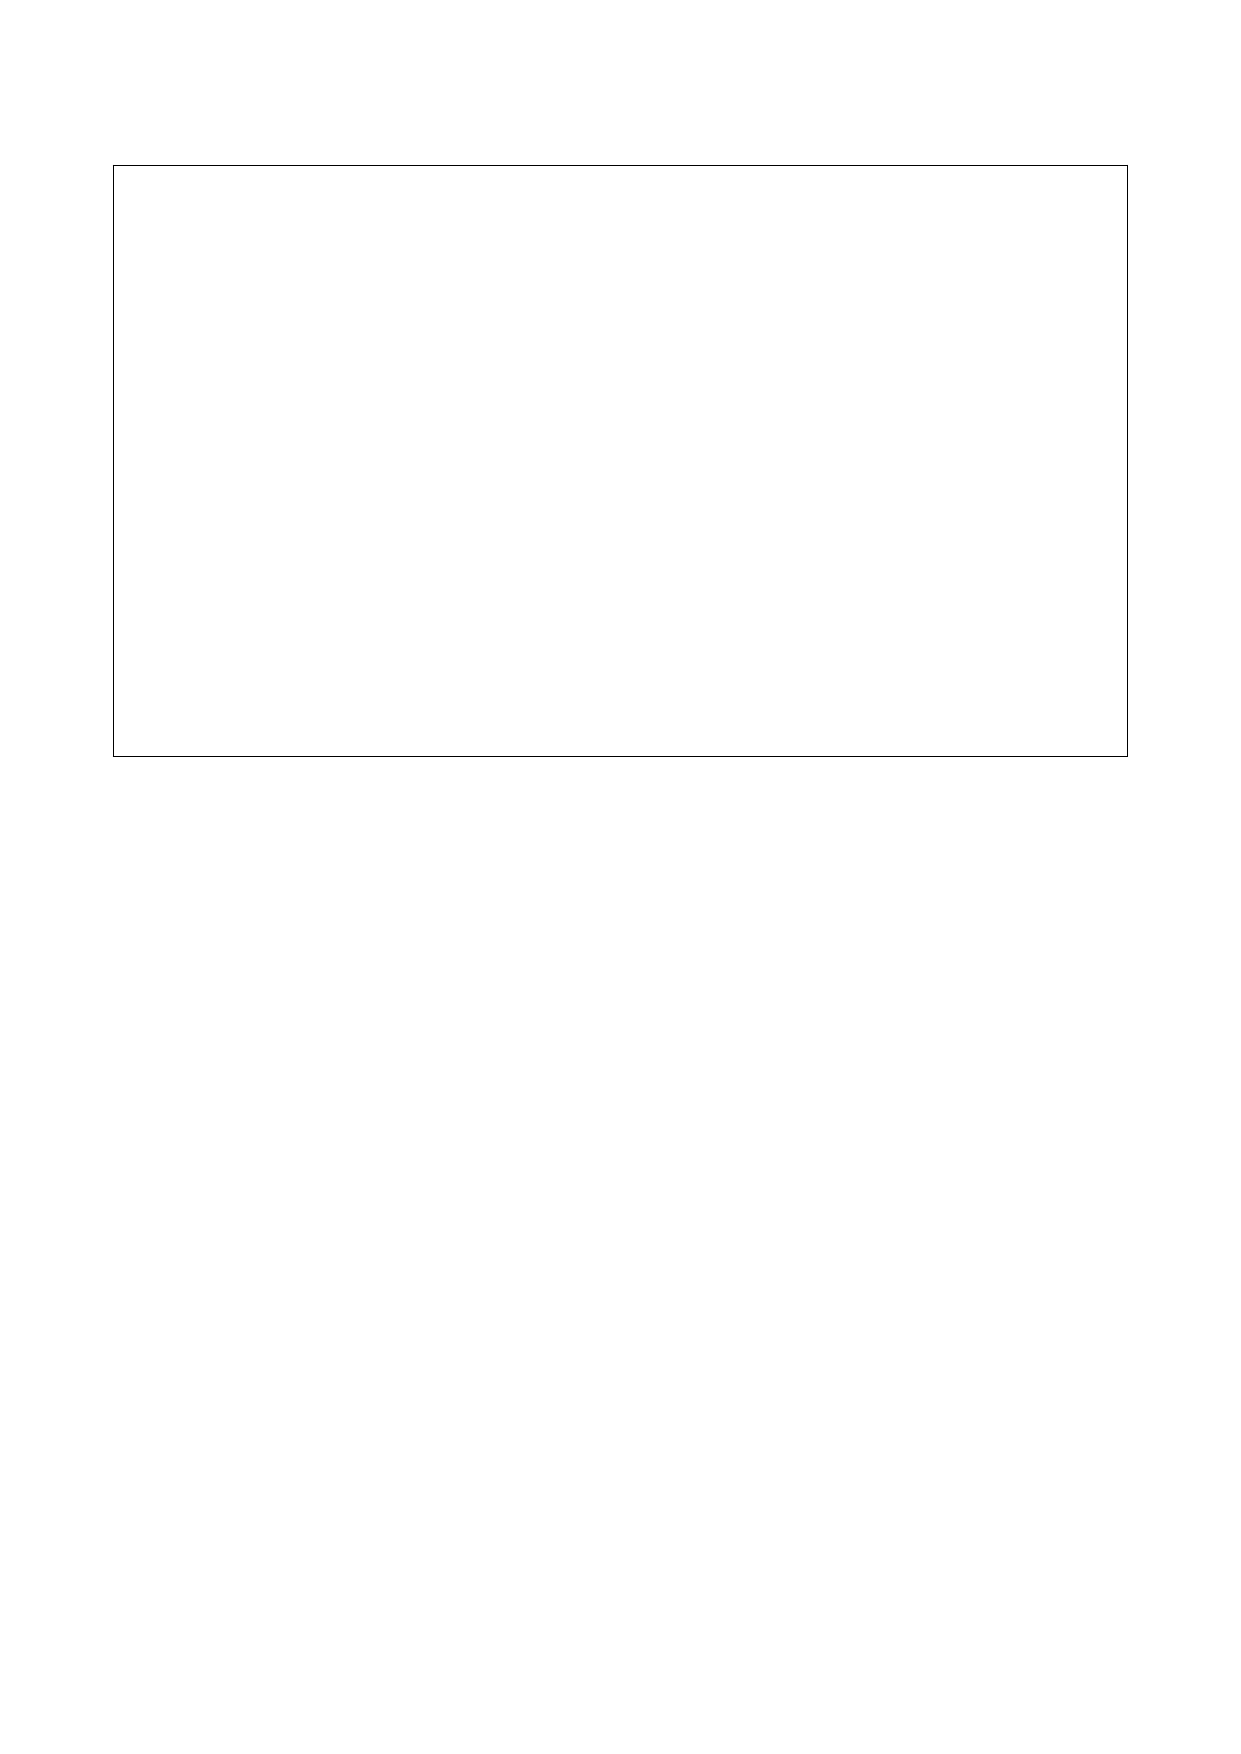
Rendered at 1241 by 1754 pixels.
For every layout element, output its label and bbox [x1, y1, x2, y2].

table_cell [114, 166, 1127, 756]
